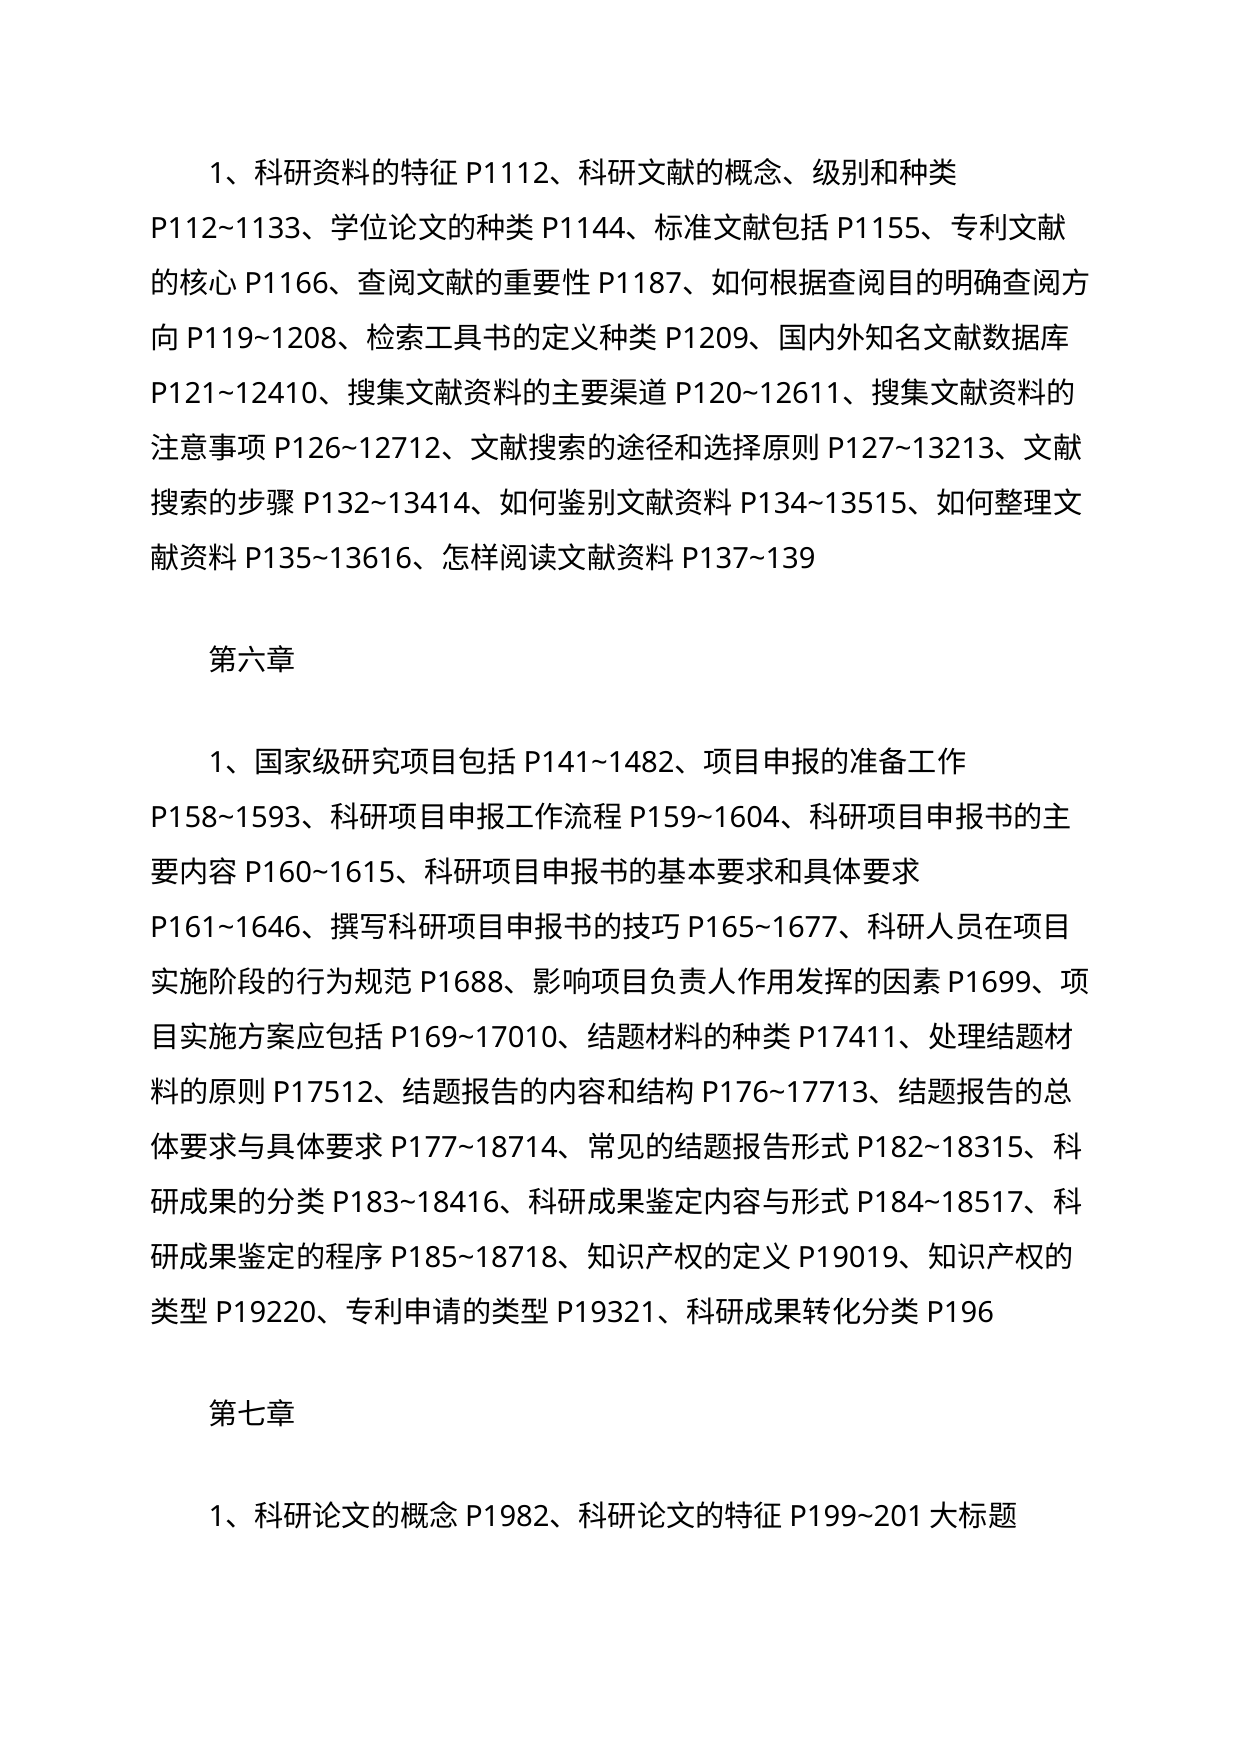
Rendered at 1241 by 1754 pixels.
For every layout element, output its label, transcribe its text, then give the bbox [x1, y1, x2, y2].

text 第七章 [150, 1391, 1090, 1433]
text 1、科研资料的特征 P1112、科研文献的概念、级别和种类 P112~1133、学位论文的种类 P1144、标准文献包括 P1155、专利文献的核心 P1166、查阅文献的重要性 P1187、如何根据查阅目的明确查阅方向 P119~1208、检索工具书的定义种类 P1209、国内外知名文献数据库 P121~12410、搜集文献资料的主要渠道 P120~12611、搜集文献资料的注意事项 P126~12712、文献搜索的途径和选择原则 P127~13213、文献搜索的步骤 P132~13414、如何鉴别文献资料 P134~13515、如何整理文献资料 P135~13616、怎样阅读文献资料 P137~139 [150, 150, 1090, 577]
text 1、科研论文的概念 P1982、科研论文的特征 P199~201大标题 [150, 1492, 1090, 1535]
text 1、国家级研究项目包括 P141~1482、项目申报的准备工作 P158~1593、科研项目申报工作流程 P159~1604、科研项目申报书的主要内容 P160~1615、科研项目申报书的基本要求和具体要求 P161~1646、撰写科研项目申报书的技巧 P165~1677、科研人员在项目实施阶段的行为规范 P1688、影响项目负责人作用发挥的因素P1699、项目实施方案应包括 P169~17010、结题材料的种类 P17411、处理结题材料的原则P17512、结题报告的内容和结构 P176~17713、结题报告的总体要求与具体要求 P177~18714、常见的结题报告形式 P182~18315、科研成果的分类 P183~18416、科研成果鉴定内容与形式 P184~18517、科研成果鉴定的程序 P185~18718、知识产权的定义 P19019、知识产权的类型 P19220、专利申请的类型 P19321、科研成果转化分类 P196 [150, 739, 1090, 1331]
text 第六章 [150, 637, 1090, 679]
